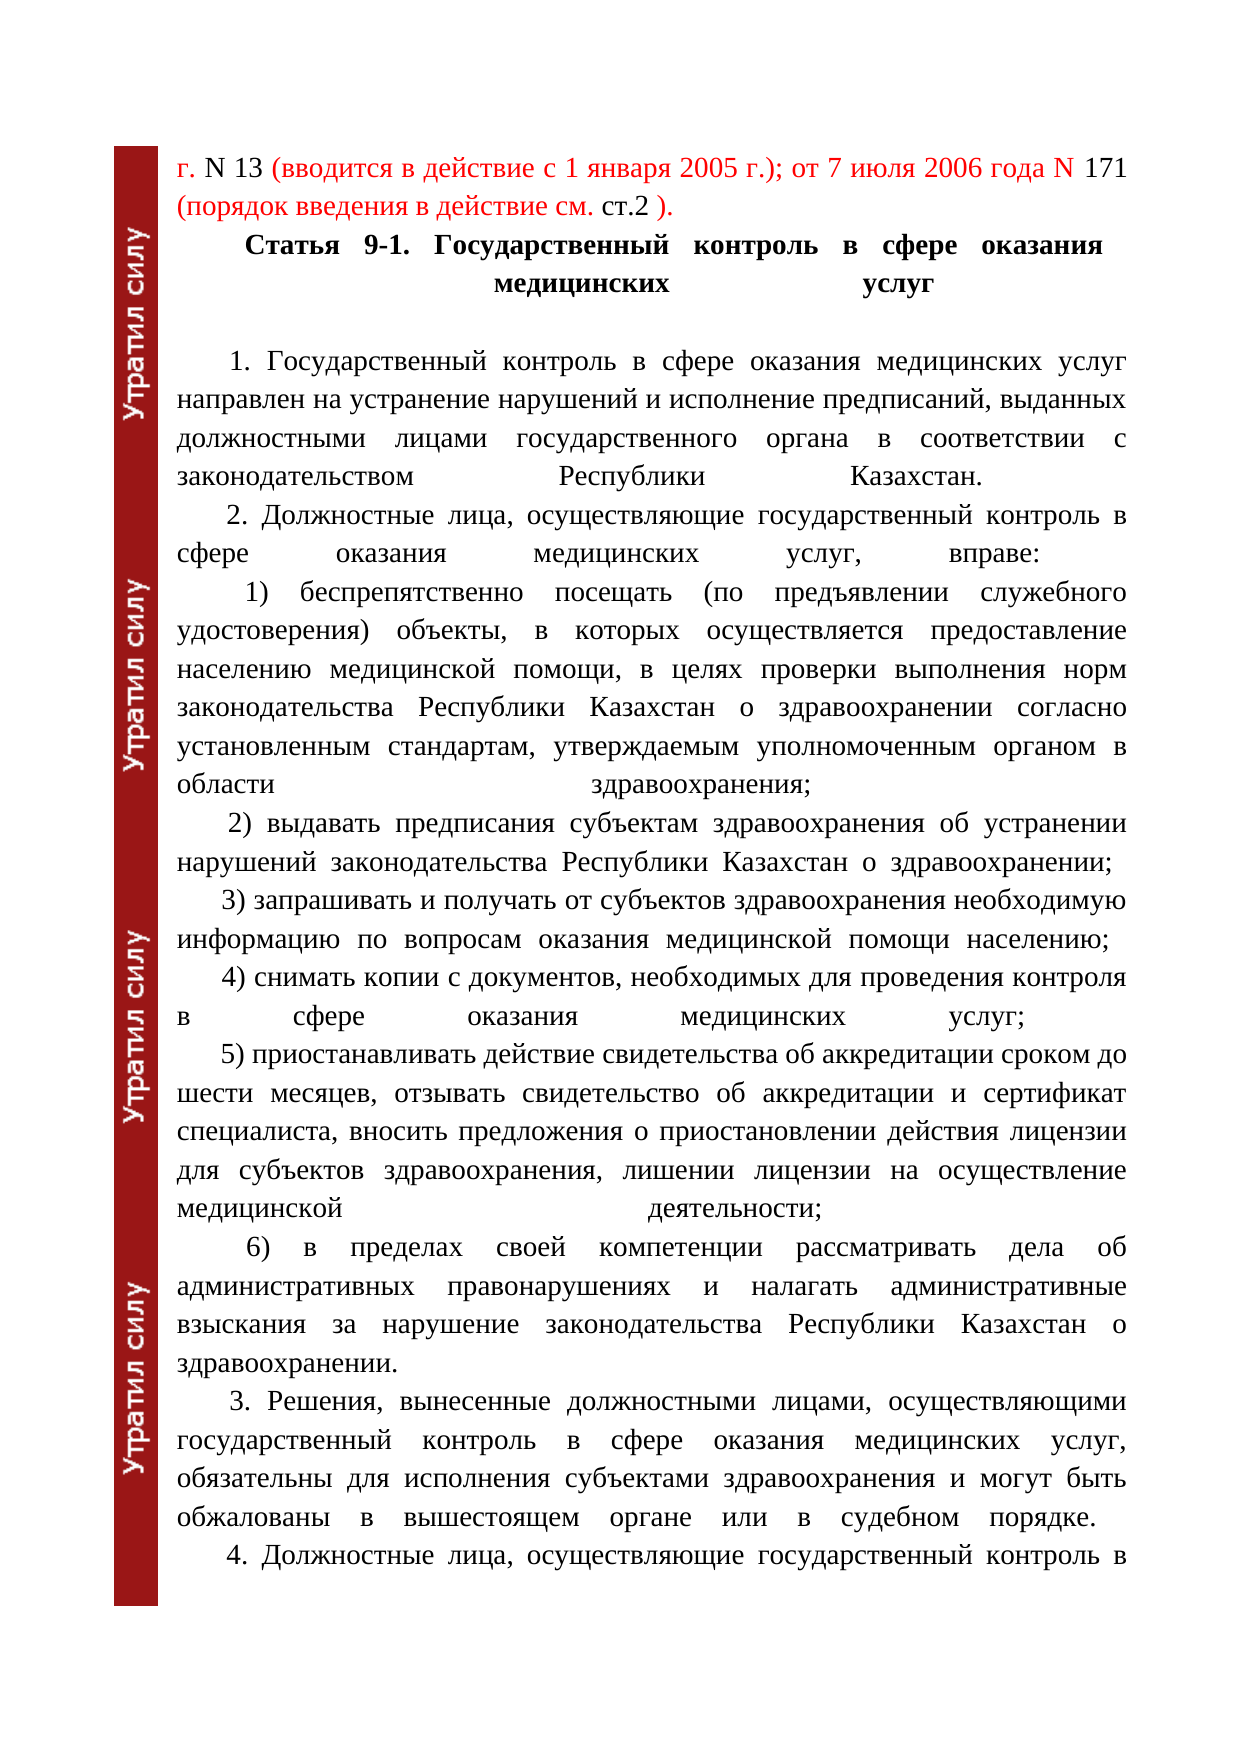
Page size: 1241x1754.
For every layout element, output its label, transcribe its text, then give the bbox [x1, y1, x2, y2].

picture [114, 222, 158, 227]
picture [114, 146, 158, 150]
picture [114, 1571, 158, 1606]
